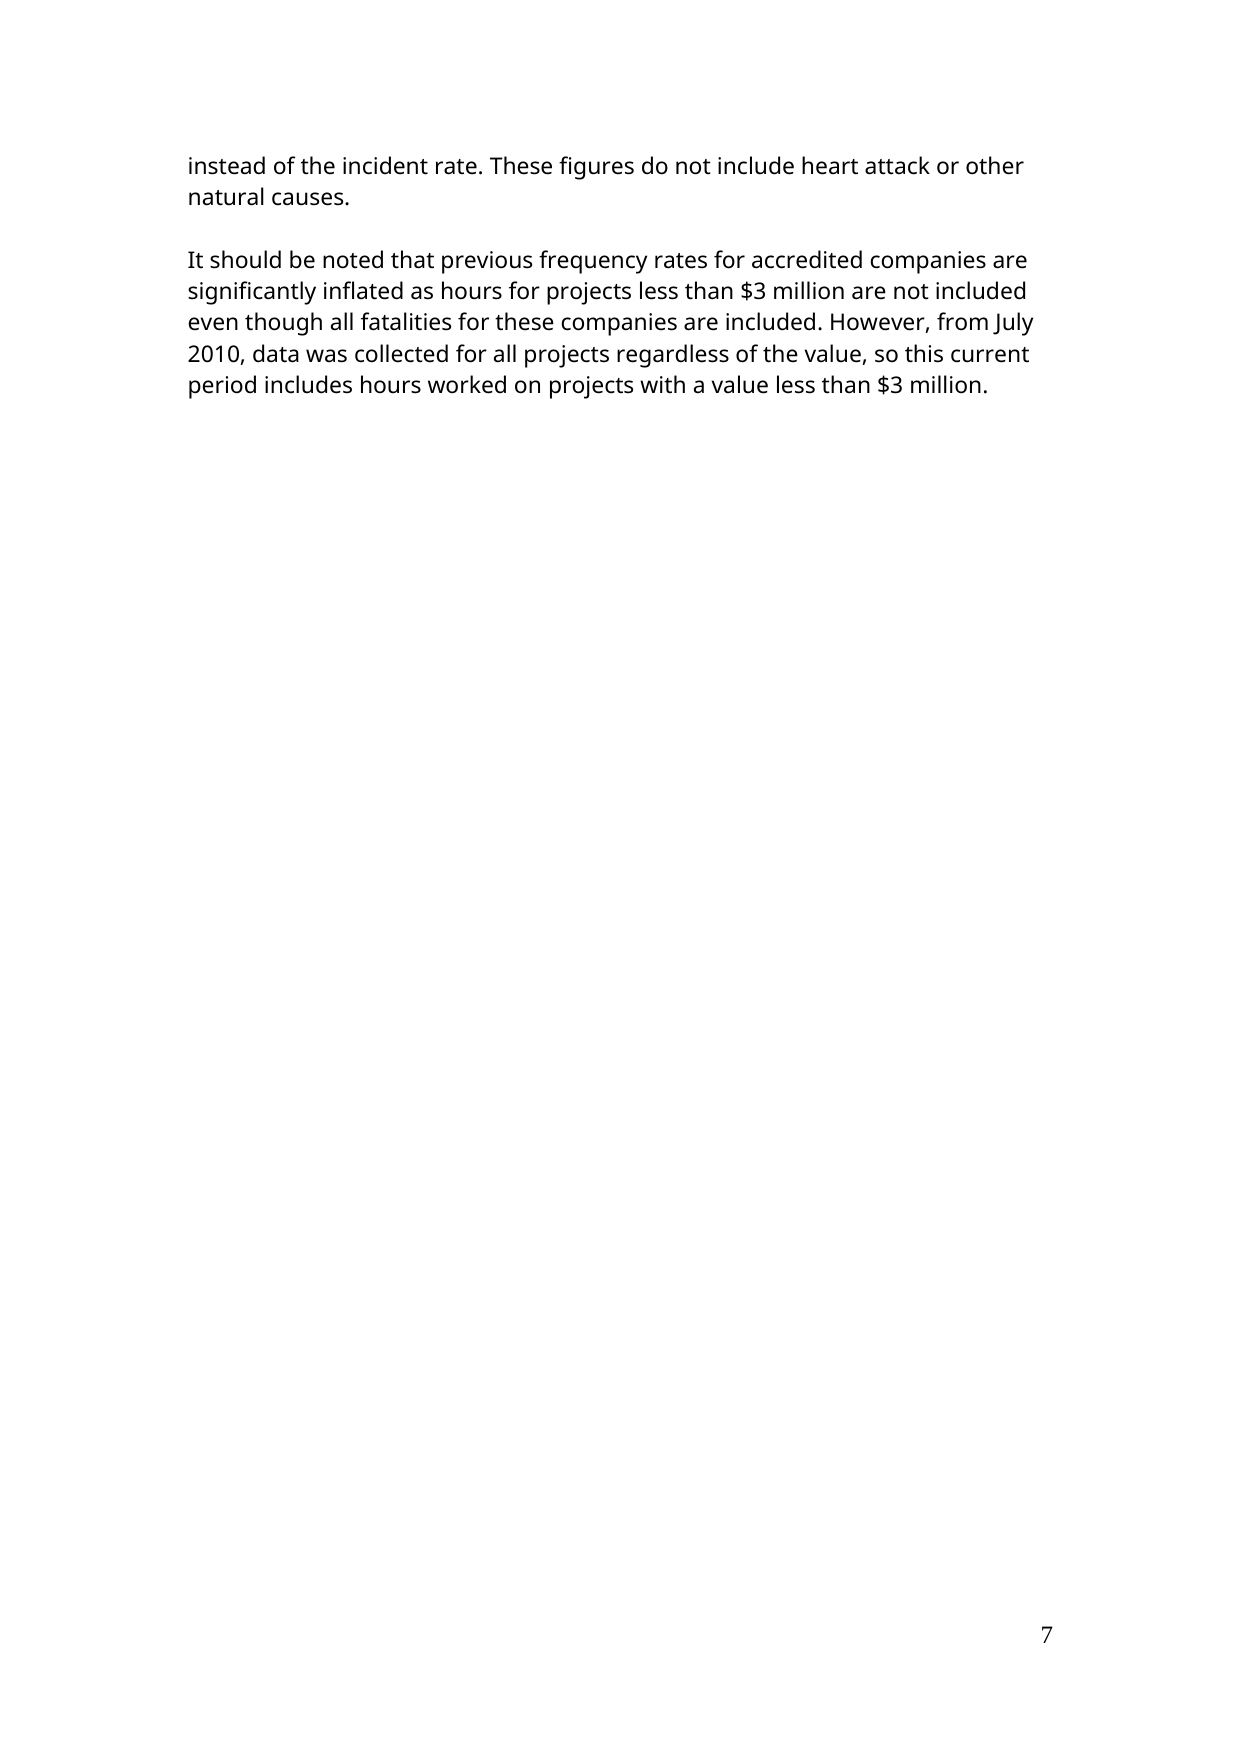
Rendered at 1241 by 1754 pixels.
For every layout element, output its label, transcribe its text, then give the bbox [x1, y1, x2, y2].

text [187, 150, 1053, 212]
text It should be noted that previous frequency rates for accredited companies are significantly inflated as hours for projects less than $3 million are not included even though all fatalities for these companies are included. However, from July 2010, data was collected for all projects regardless of the value, so this current period includes hours worked on projects with a value less than $3 million. [187, 244, 1053, 400]
